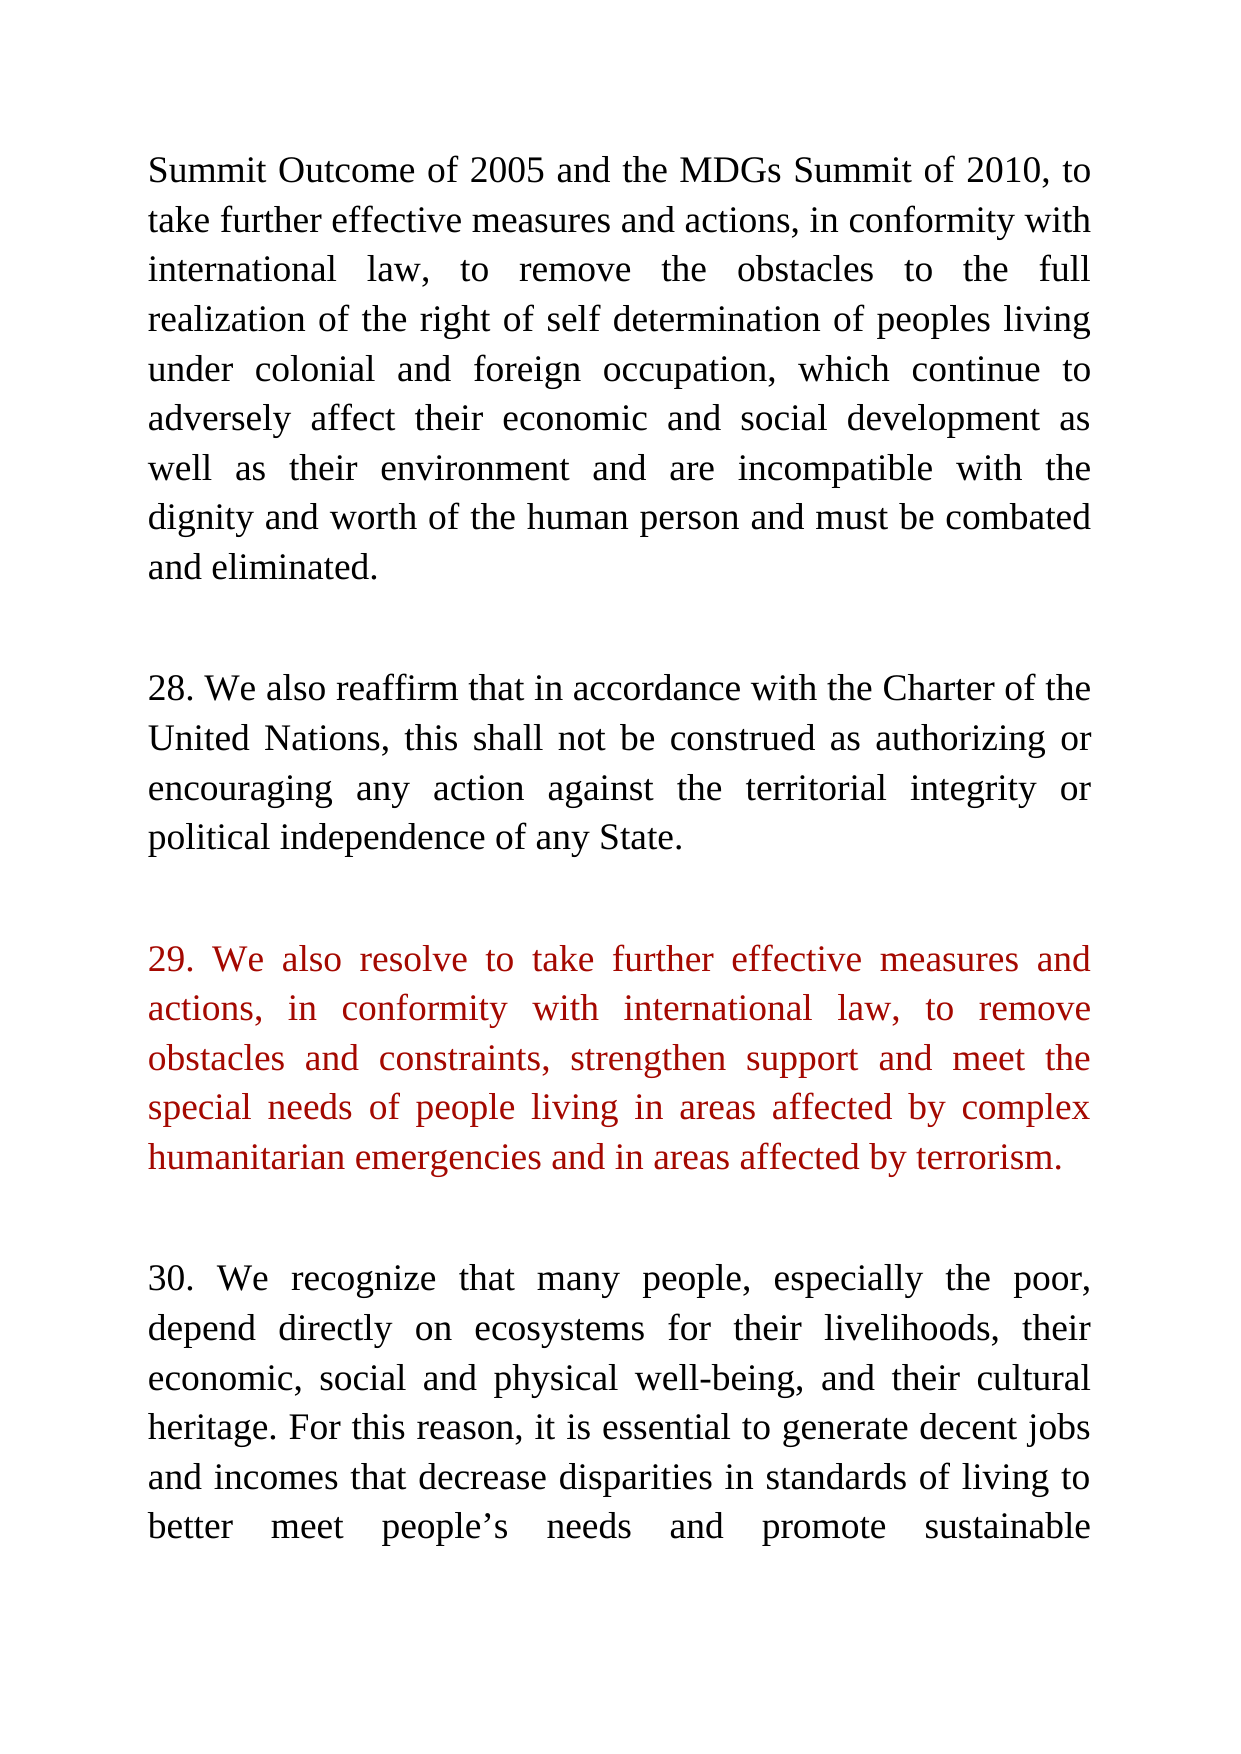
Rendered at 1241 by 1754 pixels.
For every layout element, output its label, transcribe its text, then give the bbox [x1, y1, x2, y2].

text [148, 1256, 1092, 1547]
text 29. We also resolve to take further effective measures and actions, in conformity with international law, to remove obstacles and constraints, strengthen support and meet the special needs of people living in areas affected by complex humanitarian emergencies and in areas affected by terrorism. [148, 936, 1092, 1177]
text 28. We also reaffirm that in accordance with the Charter of the United Nations, this shall not be construed as authorizing or encouraging any action against the territorial integrity or political independence of any State. [148, 666, 1092, 858]
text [148, 148, 1092, 587]
